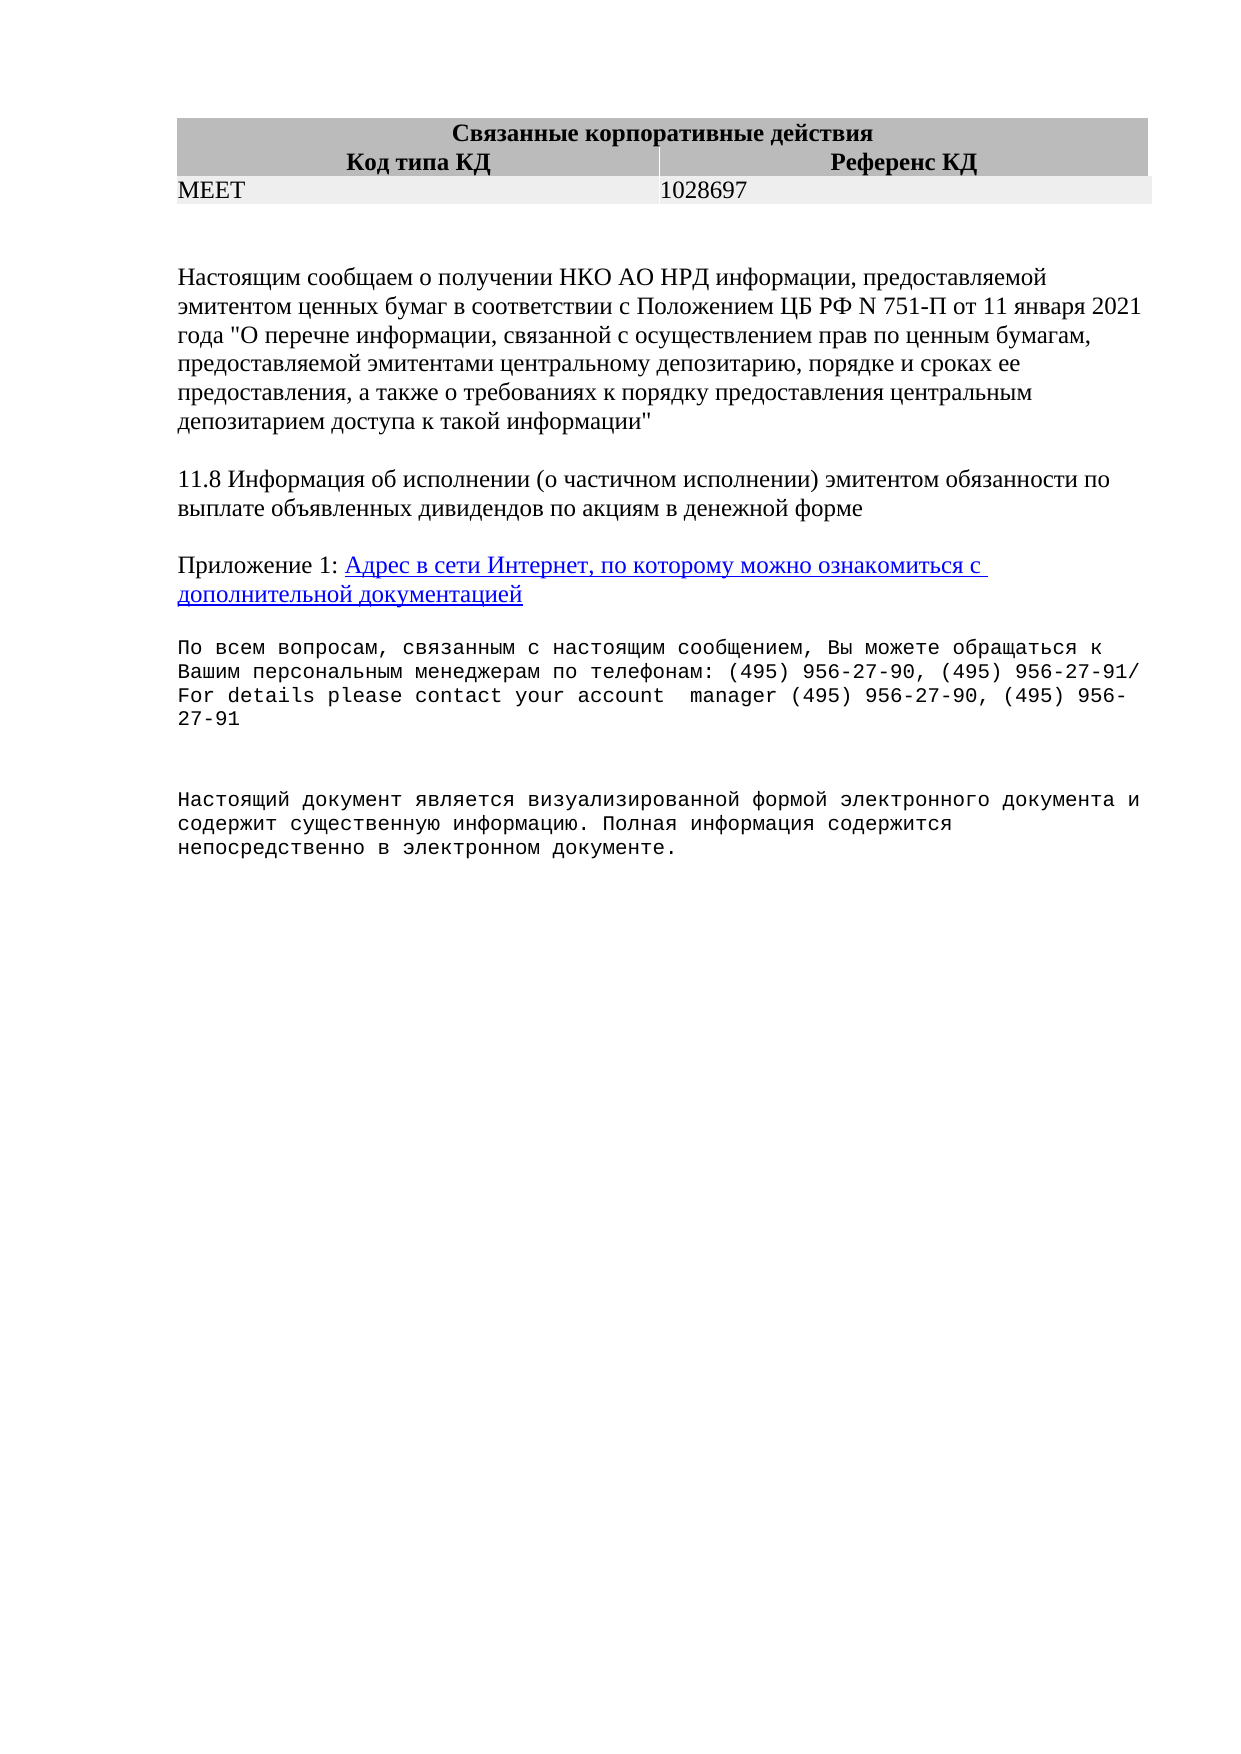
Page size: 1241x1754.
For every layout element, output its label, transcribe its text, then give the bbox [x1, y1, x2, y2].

table_cell Референс КД [660, 147, 1148, 176]
text По всем вопросам, связанным с настоящим сообщением, Вы можете обращаться к Вашим персональным менеджерам по телефонам: (495) 956-27-90, (495) 956-27-91/ For details please contact your account manager (495) 956-27-90, (495) 956-27-91 [177, 637, 1152, 732]
table_cell [1148, 176, 1152, 204]
table_cell 1028697 [660, 176, 1148, 204]
table_cell MEET [177, 176, 659, 204]
table_header Связанные корпоративные действия [177, 118, 1148, 147]
text Приложение 1: Адрес в сети Интернет, по которому можно ознакомиться с дополнительной документацией [177, 551, 1152, 608]
text Настоящий документ является визуализированной формой электронного документа и содержит существенную информацию. Полная информация содержится непосредственно в электронном документе. [177, 789, 1152, 860]
table_cell Код типа КД [177, 147, 659, 176]
text 11.8 Информация об исполнении (о частичном исполнении) эмитентом обязанности по выплате объявленных дивидендов по акциям в денежной форме [177, 464, 1152, 521]
text Настоящим сообщаем о получении НКО АО НРД информации, предоставляемой эмитентом ценных бумаг в соответствии с Положением ЦБ РФ N 751-П от 11 января 2021 года "О перечне информации, связанной с осуществлением прав по ценным бумагам, предоставляемой эмитентами центральному депозитарию, порядке и сроках ее предоставления, а также о требованиях к порядку предоставления центральным депозитарием доступа к такой информации" [177, 262, 1152, 435]
